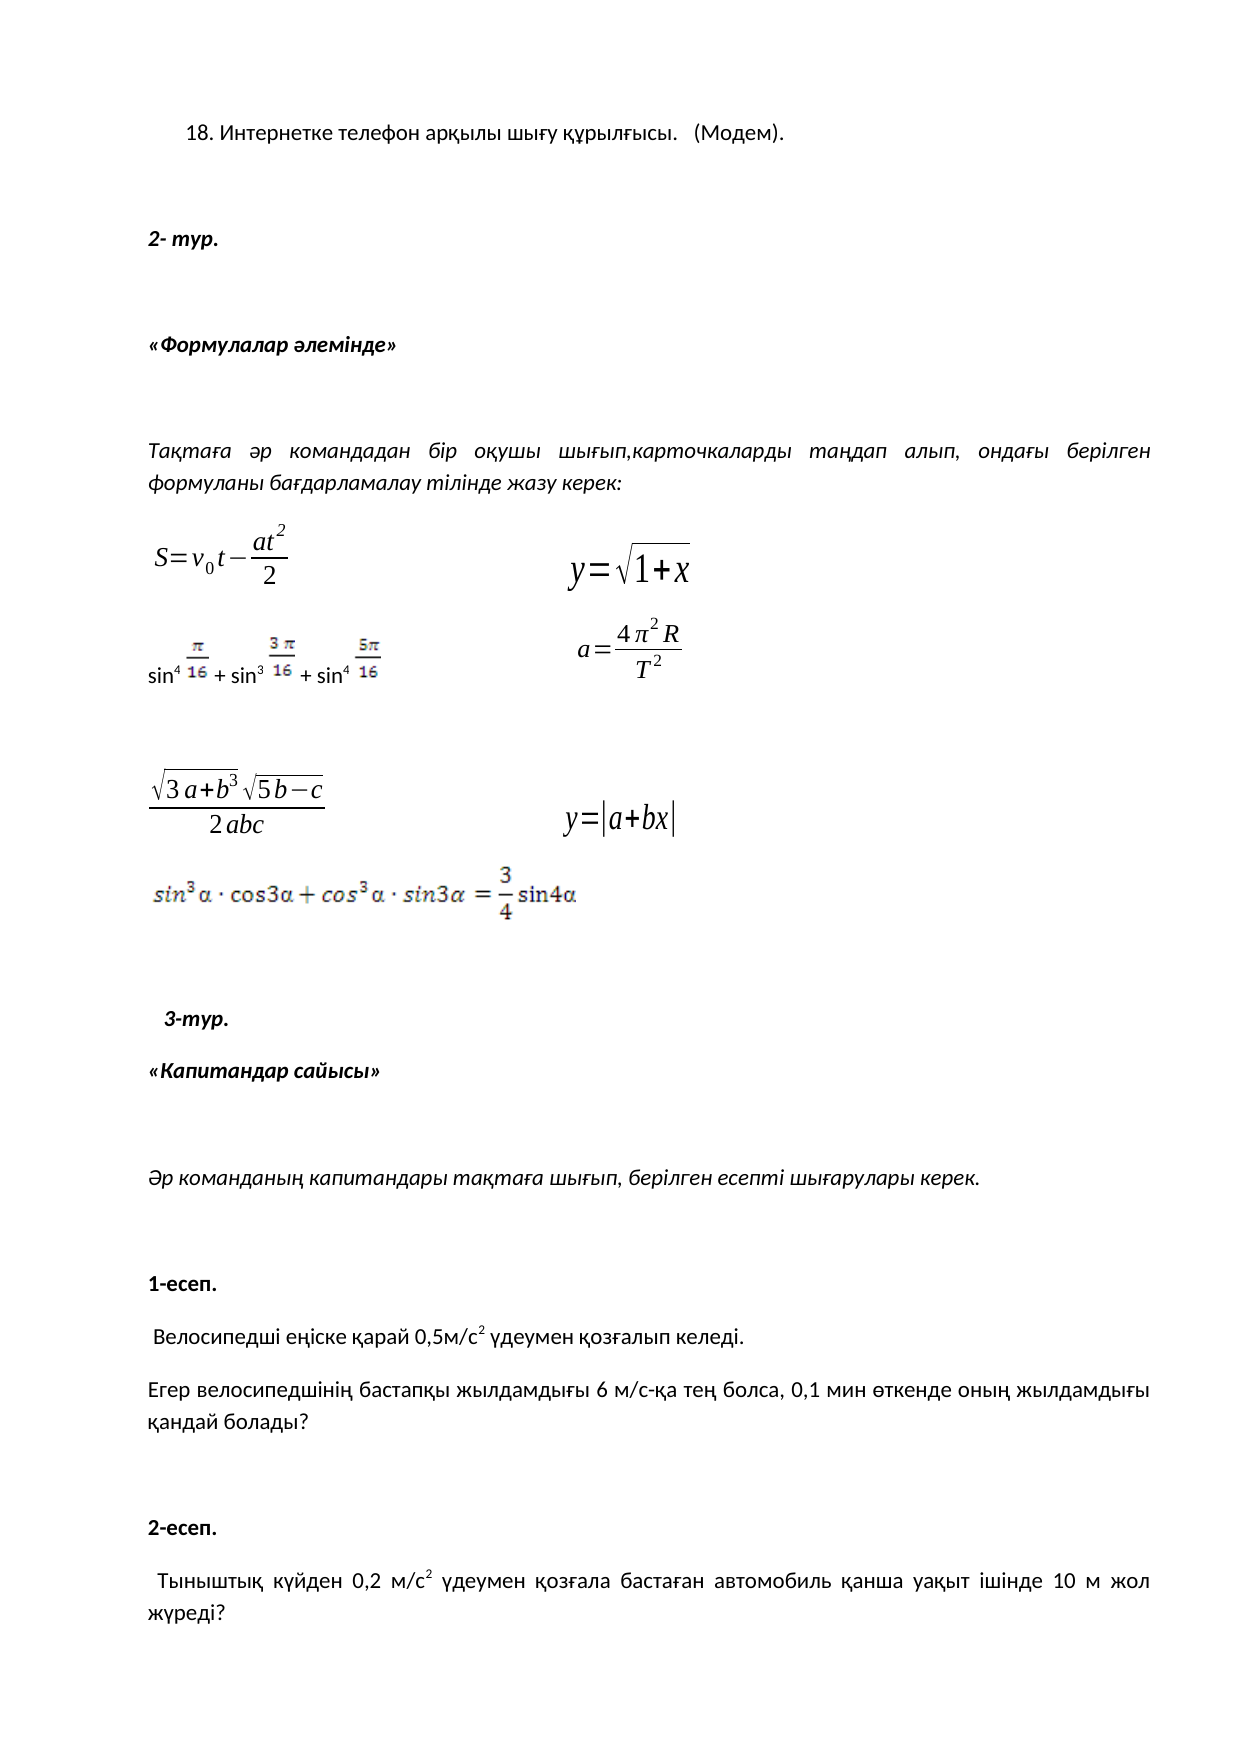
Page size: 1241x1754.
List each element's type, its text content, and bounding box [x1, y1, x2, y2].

picture [180, 640, 209, 684]
text 3-тур. [148, 1004, 1152, 1032]
picture [349, 636, 381, 684]
text sin4 + sin3 + sin4 [148, 615, 1152, 690]
text 18. Интернетке телефон арқылы шығу құрылғысы. (Модем). [185, 118, 1152, 146]
text «Капитандар сайысы» [148, 1057, 1152, 1085]
text Егер велосипедшінің бастапқы жылдамдығы 6 м/с-қа тең болса, 0,1 мин өткенде оның жылдамдығы қандай болады? [148, 1375, 1152, 1435]
text «Формулалар әлемінде» [148, 330, 1152, 358]
text Әр команданың капитандары тақтаға шығып, берілген есепті шығарулары керек. [148, 1163, 1152, 1191]
text Велосипедші еңіске қарай 0,5м/с2 үдеумен қозғалып келеді. [148, 1322, 1152, 1350]
text 1-есеп. [148, 1269, 1152, 1297]
text Тыныштық күйден 0,2 м/с2 үдеумен қозғала бастаған автомобиль қанша уақыт ішінде 10 м жол жүреді? [148, 1566, 1152, 1626]
text 2- тур. [148, 224, 1152, 252]
text Тақтаға әр командадан бір оқушы шығып,карточкаларды таңдап алып, ондағы берілген формуланы бағдарламалау тілінде жазу керек: [148, 436, 1152, 496]
picture [147, 864, 576, 926]
picture [263, 636, 295, 684]
text 2-есеп. [148, 1513, 1152, 1541]
